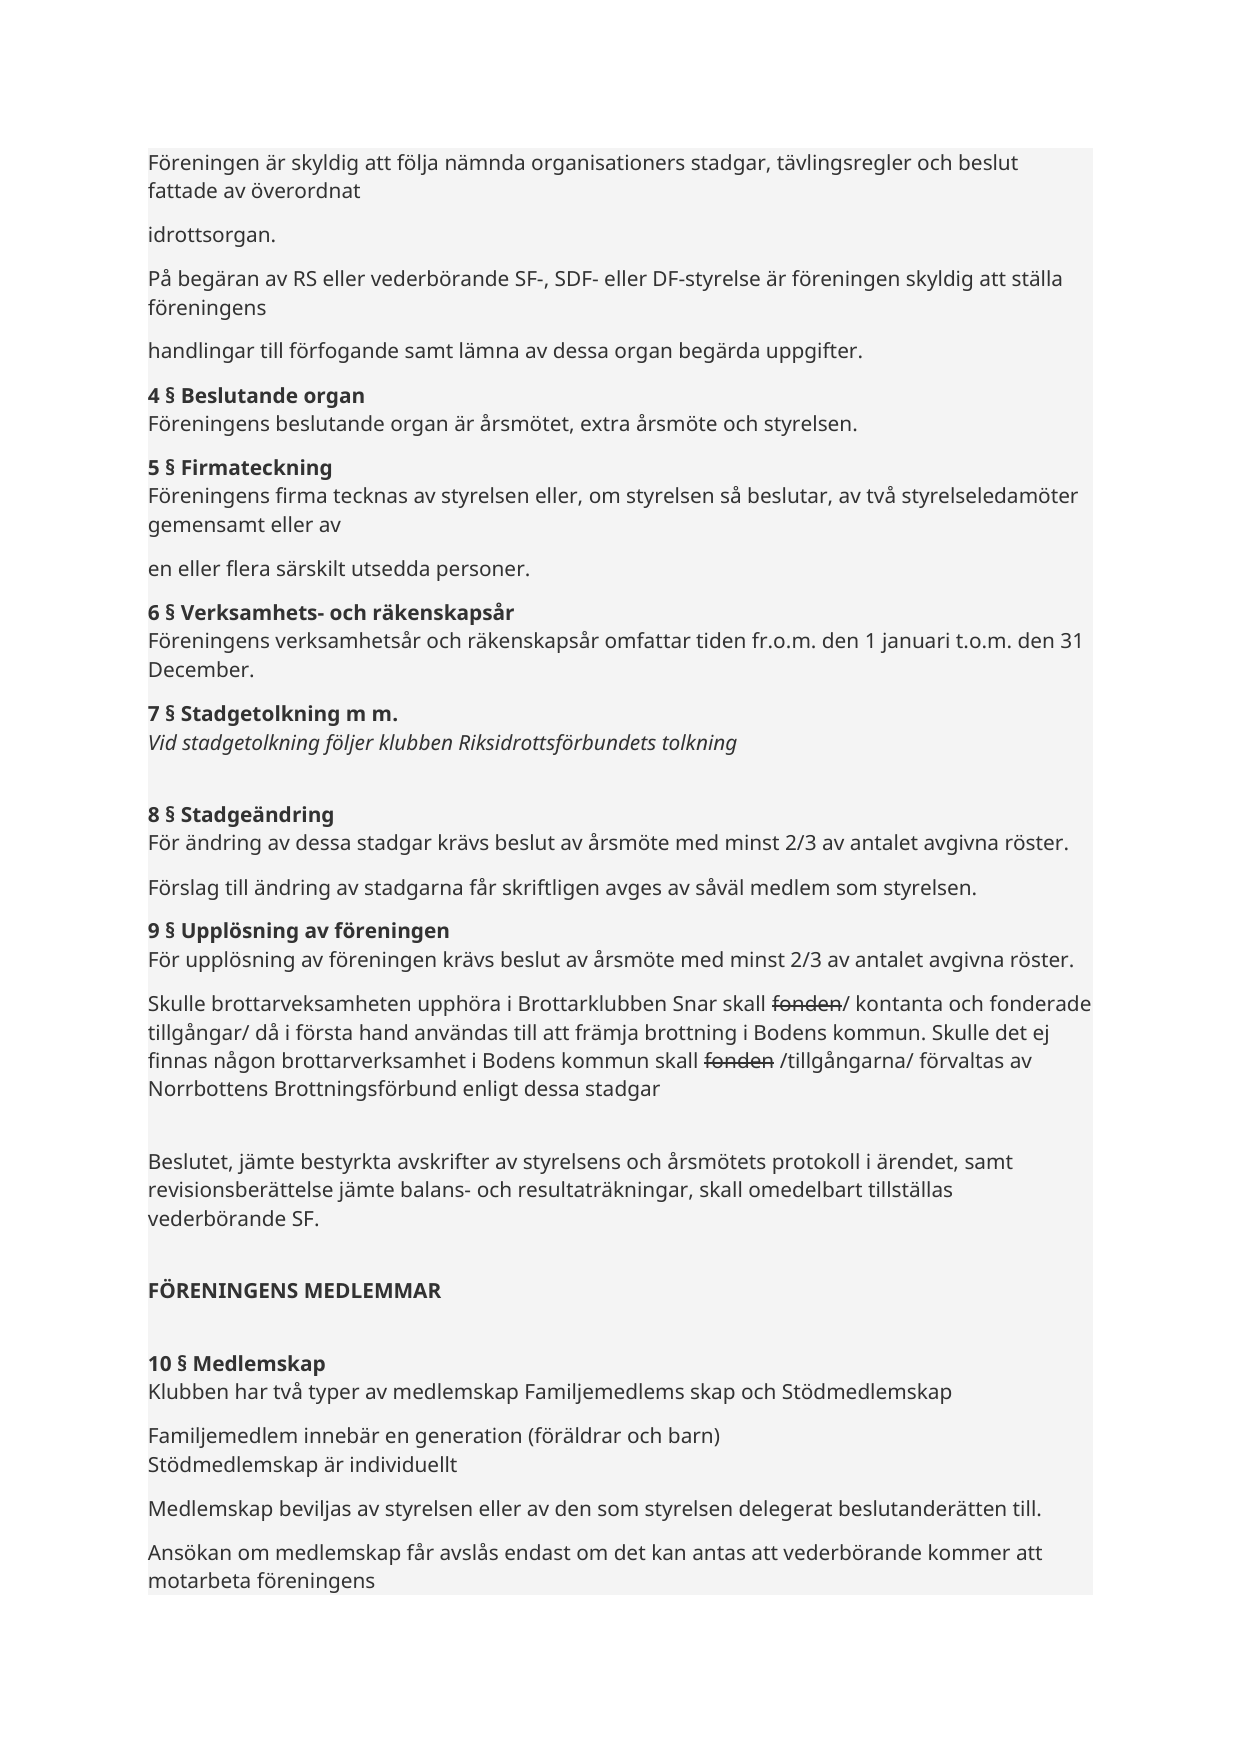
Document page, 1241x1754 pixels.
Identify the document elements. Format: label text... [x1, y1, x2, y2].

text Föreningens firma tecknas av styrelsen eller, om styrelsen så beslutar, av två styrelseledamöter gemensamt eller av [148, 482, 1093, 538]
text 8 § Stadgeändring [148, 800, 1093, 828]
text Familjemedlem innebär en generation (föräldrar och barn) Stödmedlemskap är individuellt [148, 1421, 1093, 1478]
text Föreningens beslutande organ är årsmötet, extra årsmöte och styrelsen. [148, 409, 1093, 438]
text Ansökan om medlemskap får avslås endast om det kan antas att vederbörande kommer att motarbeta föreningens [148, 1538, 1093, 1595]
text 10 § Medlemskap [148, 1349, 1093, 1377]
text Vid stadgetolkning följer klubben Riksidrottsförbundets tolkning [148, 728, 1093, 756]
text För ändring av dessa stadgar krävs beslut av årsmöte med minst 2/3 av antalet avgivna röster. [148, 828, 1093, 857]
text Förslag till ändring av stadgarna får skriftligen avges av såväl medlem som styrelsen. [148, 873, 1093, 901]
text 9 § Upplösning av föreningen [148, 917, 1093, 945]
text Skulle brottarveksamheten upphöra i Brottarklubben Snar skall fonden/ kontanta och fonderade tillgångar/ då i första hand användas till att främja brottning i Bodens kommun. Skulle det ej finnas någon brottarverksamhet i Bodens kommun skall fonden /tillgångarna/ förvaltas av Norrbottens Brottningsförbund enligt dessa stadgar [148, 989, 1093, 1103]
text 7 § Stadgetolkning m m. [148, 699, 1093, 728]
text För upplösning av föreningen krävs beslut av årsmöte med minst 2/3 av antalet avgivna röster. [148, 945, 1093, 973]
text Beslutet, jämte bestyrkta avskrifter av styrelsens och årsmötets protokoll i ärendet, samt revisionsberättelse jämte balans- och resultaträkningar, skall omedelbart tillställas vederbörande SF. [148, 1147, 1093, 1232]
text idrottsorgan. [148, 220, 1093, 248]
text Föreningens verksamhetsår och räkenskapsår omfattar tiden fr.o.m. den 1 januari t.o.m. den 31 December. [148, 627, 1093, 683]
text FÖRENINGENS MEDLEMMAR [148, 1276, 1093, 1305]
text handlingar till förfogande samt lämna av dessa organ begärda uppgifter. [148, 337, 1093, 365]
text 5 § Firmateckning [148, 453, 1093, 482]
text Klubben har två typer av medlemskap Familjemedlems skap och Stödmedlemskap [148, 1377, 1093, 1406]
text På begäran av RS eller vederbörande SF-, SDF- eller DF-styrelse är föreningen skyldig att ställa föreningens [148, 264, 1093, 321]
text Medlemskap beviljas av styrelsen eller av den som styrelsen delegerat beslutanderätten till. [148, 1494, 1093, 1522]
text Föreningen är skyldig att följa nämnda organisationers stadgar, tävlingsregler och beslut fattade av överordnat [148, 148, 1093, 204]
text en eller flera särskilt utsedda personer. [148, 554, 1093, 583]
text 6 § Verksamhets- och räkenskapsår [148, 598, 1093, 627]
text 4 § Beslutande organ [148, 381, 1093, 409]
